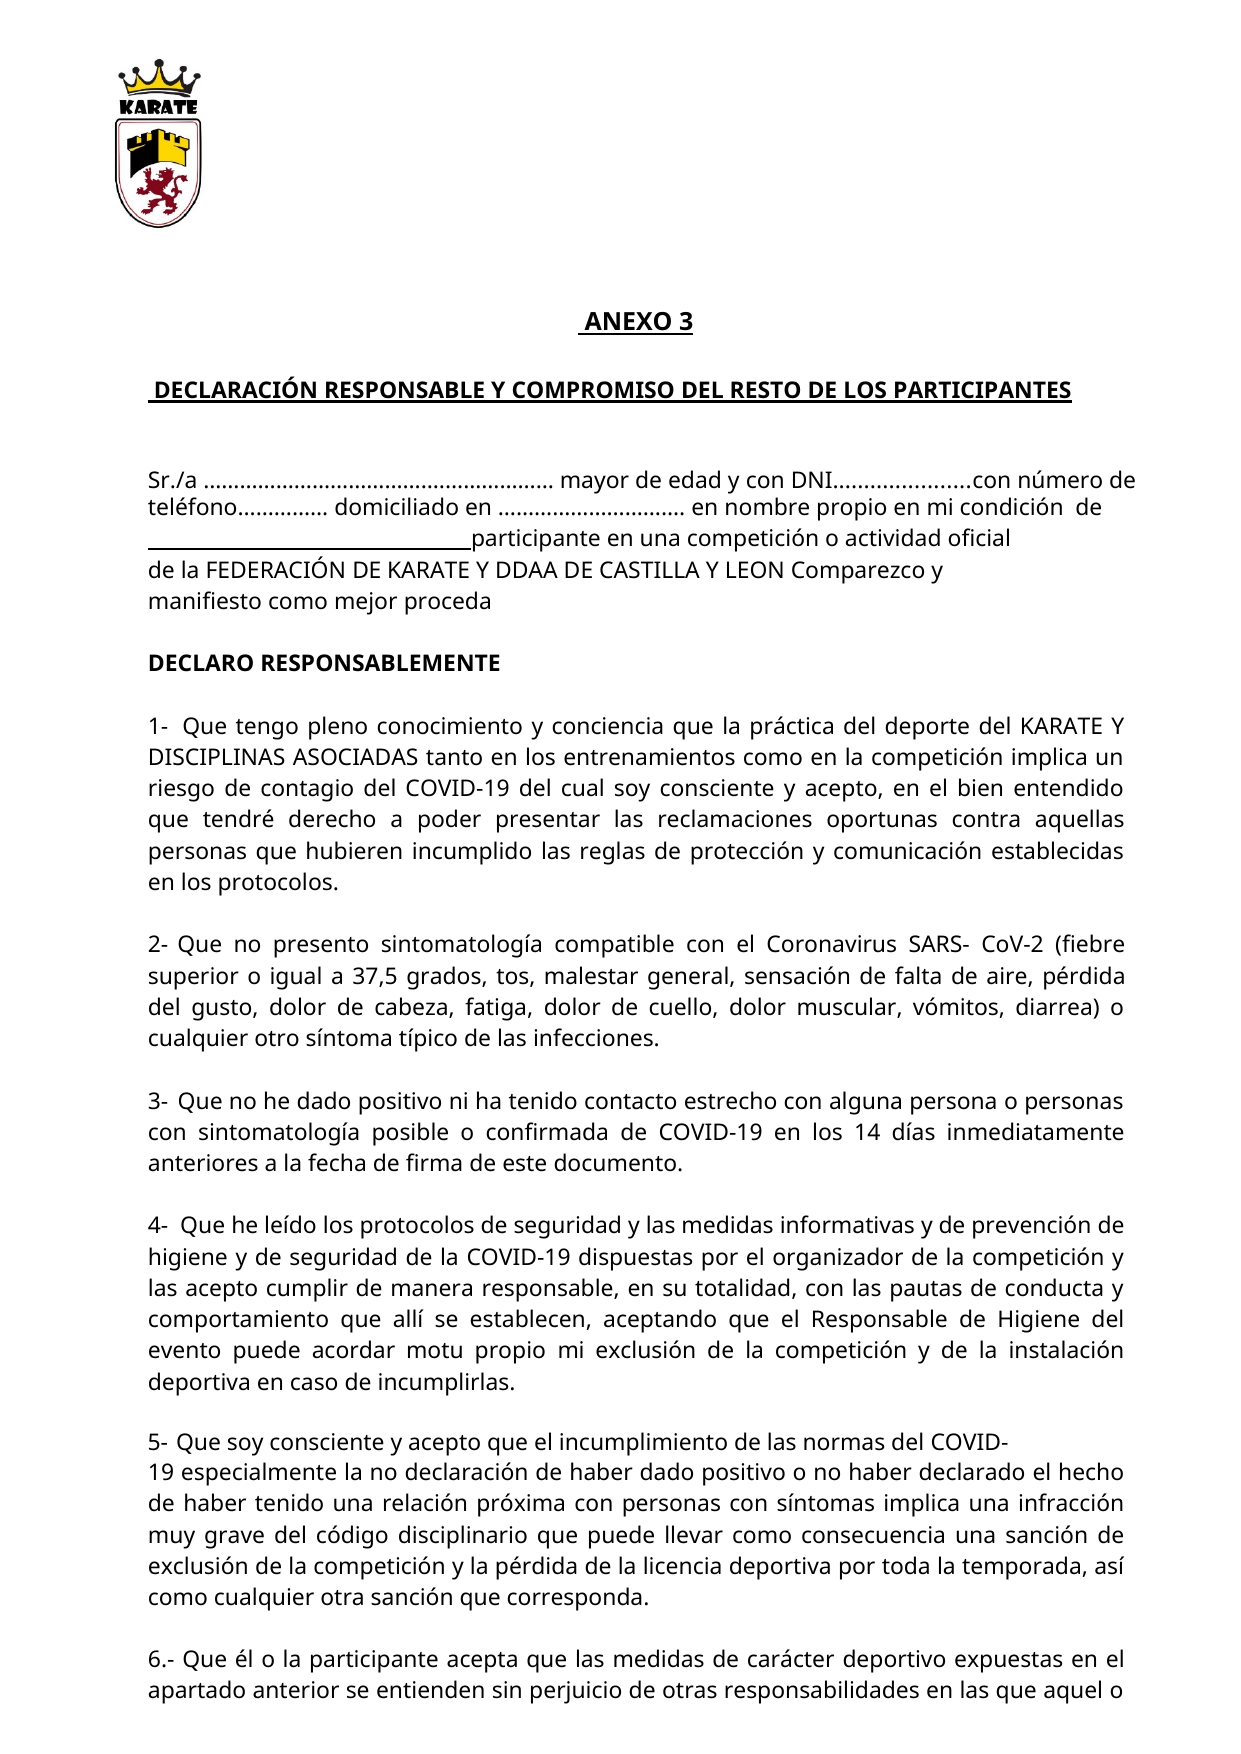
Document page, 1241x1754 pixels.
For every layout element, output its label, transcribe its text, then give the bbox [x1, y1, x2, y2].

list Que he leído los protocolos de seguridad y las medidas informativas y de prevención de higiene y de seguridad de la COVID-19 dispuestas por el organizador de la competición y las acepto cumplir de manera responsable, en su totalidad, con las pautas de conducta y comportamiento que allí se establecen, aceptando que el Responsable de Higiene del evento puede acordar motu propio mi exclusión de la competición y de la instalación deportiva en caso de incumplirlas. [148, 1209, 1125, 1397]
text 19 especialmente la no declaración de haber dado positivo o no haber declarado el hecho de haber tenido una relación próxima con personas con síntomas implica una infracción muy grave del código disciplinario que puede llevar como consecuencia una sanción de exclusión de la competición y la pérdida de la licencia deportiva por toda la temporada, así como cualquier otra sanción que corresponda. [148, 1456, 1126, 1612]
text Sr./a ………………………………….……………… mayor de edad y con DNI con número de [148, 466, 1146, 493]
subtitle ANEXO 3 [125, 304, 1146, 338]
list Que no presento sintomatología compatible con el Coronavirus SARS- CoV-2 (fiebre superior o igual a 37,5 grados, tos, malestar general, sensación de falta de aire, pérdida del gusto, dolor de cabeza, fatiga, dolor de cuello, dolor muscular, vómitos, diarrea) o cualquier otro síntoma típico de las infecciones. [148, 928, 1126, 1053]
list Que tengo pleno conocimiento y conciencia que la práctica del deporte del KARATE Y DISCIPLINAS ASOCIADAS tanto en los entrenamientos como en la competición implica un riesgo de contagio del COVID-19 del cual soy consciente y acepto, en el bien entendido que tendré derecho a poder presentar las reclamaciones oportunas contra aquellas personas que hubieren incumplido las reglas de protección y comunicación establecidas en los protocolos. [148, 709, 1125, 897]
list Que soy consciente y acepto que el incumplimiento de las normas del COVID- [147, 1428, 1146, 1456]
text DECLARO RESPONSABLEMENTE [148, 647, 1146, 678]
picture [112, 58, 204, 229]
list Que no he dado positivo ni ha tenido contacto estrecho con alguna persona o personas con sintomatología posible o confirmada de COVID-19 en los 14 días inmediatamente anteriores a la fecha de firma de este documento. [148, 1085, 1125, 1178]
text DECLARACIÓN RESPONSABLE Y COMPROMISO DEL RESTO DE LOS PARTICIPANTES [148, 374, 1146, 406]
text teléfono…………… domiciliado en …………………………. en nombre propio en mi condición de [148, 493, 1146, 521]
text participante en una competición o actividad oficial de la FEDERACIÓN DE KARATE Y DDAA DE CASTILLA Y LEON Comparezco y manifiesto como mejor proceda [148, 522, 1041, 616]
